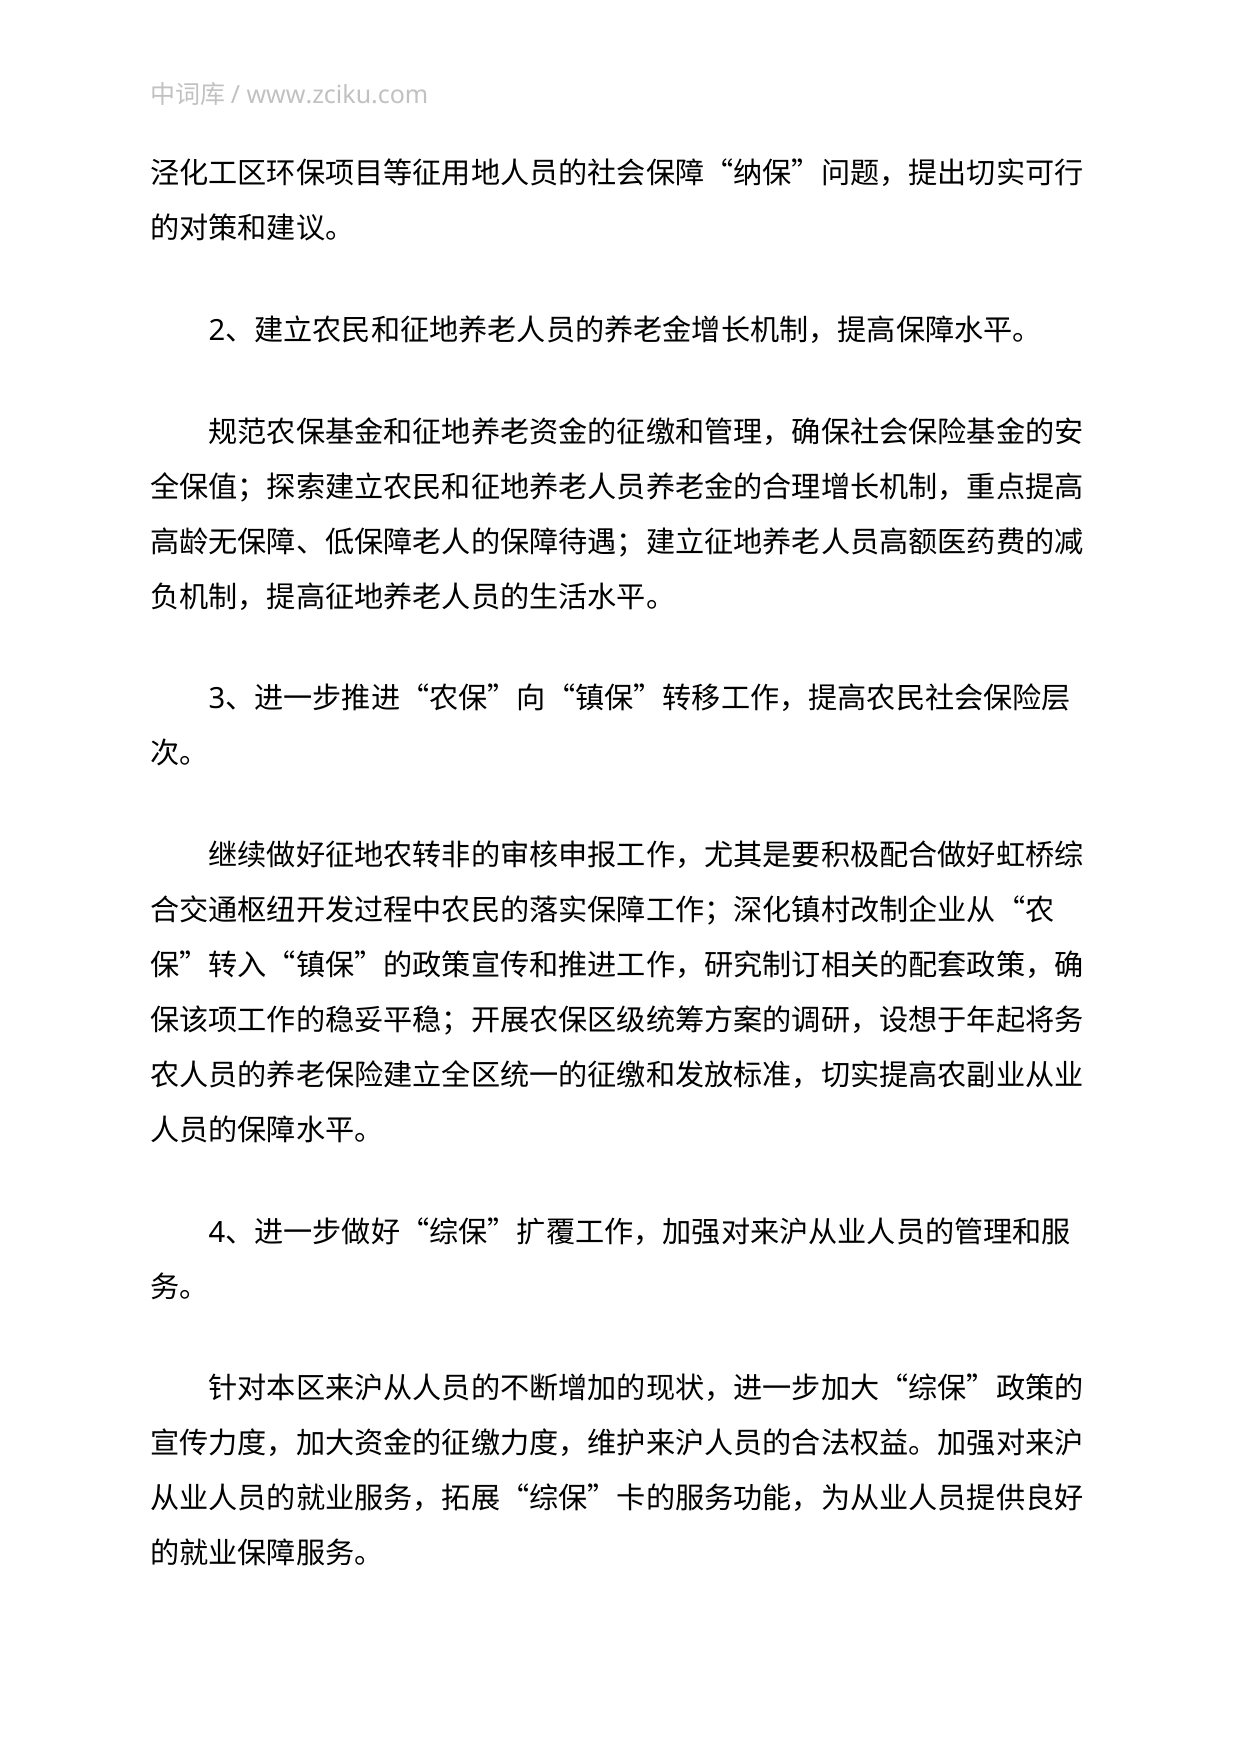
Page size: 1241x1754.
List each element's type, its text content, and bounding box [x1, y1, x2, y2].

text 2、建立农民和征地养老人员的养老金增长机制，提高保障水平。 [150, 307, 1090, 349]
text 继续做好征地农转非的审核申报工作，尤其是要积极配合做好虹桥综合交通枢纽开发过程中农民的落实保障工作；深化镇村改制企业从“农保”转入“镇保”的政策宣传和推进工作，研究制订相关的配套政策，确保该项工作的稳妥平稳；开展农保区级统筹方案的调研，设想于年起将务农人员的养老保险建立全区统一的征缴和发放标准，切实提高农副业从业人员的保障水平。 [150, 832, 1090, 1149]
text 3、进一步推进“农保”向“镇保”转移工作，提高农民社会保险层次。 [150, 675, 1090, 772]
text 针对本区来沪从人员的不断增加的现状，进一步加大“综保”政策的宣传力度，加大资金的征缴力度，维护来沪人员的合法权益。加强对来沪从业人员的就业服务，拓展“综保”卡的服务功能，为从业人员提供良好的就业保障服务。 [150, 1365, 1090, 1572]
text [150, 150, 1090, 247]
text 规范农保基金和征地养老资金的征缴和管理，确保社会保险基金的安全保值；探索建立农民和征地养老人员养老金的合理增长机制，重点提高高龄无保障、低保障老人的保障待遇；建立征地养老人员高额医药费的减负机制，提高征地养老人员的生活水平。 [150, 409, 1090, 616]
text 4、进一步做好“综保”扩覆工作，加强对来沪从业人员的管理和服务。 [150, 1208, 1090, 1305]
